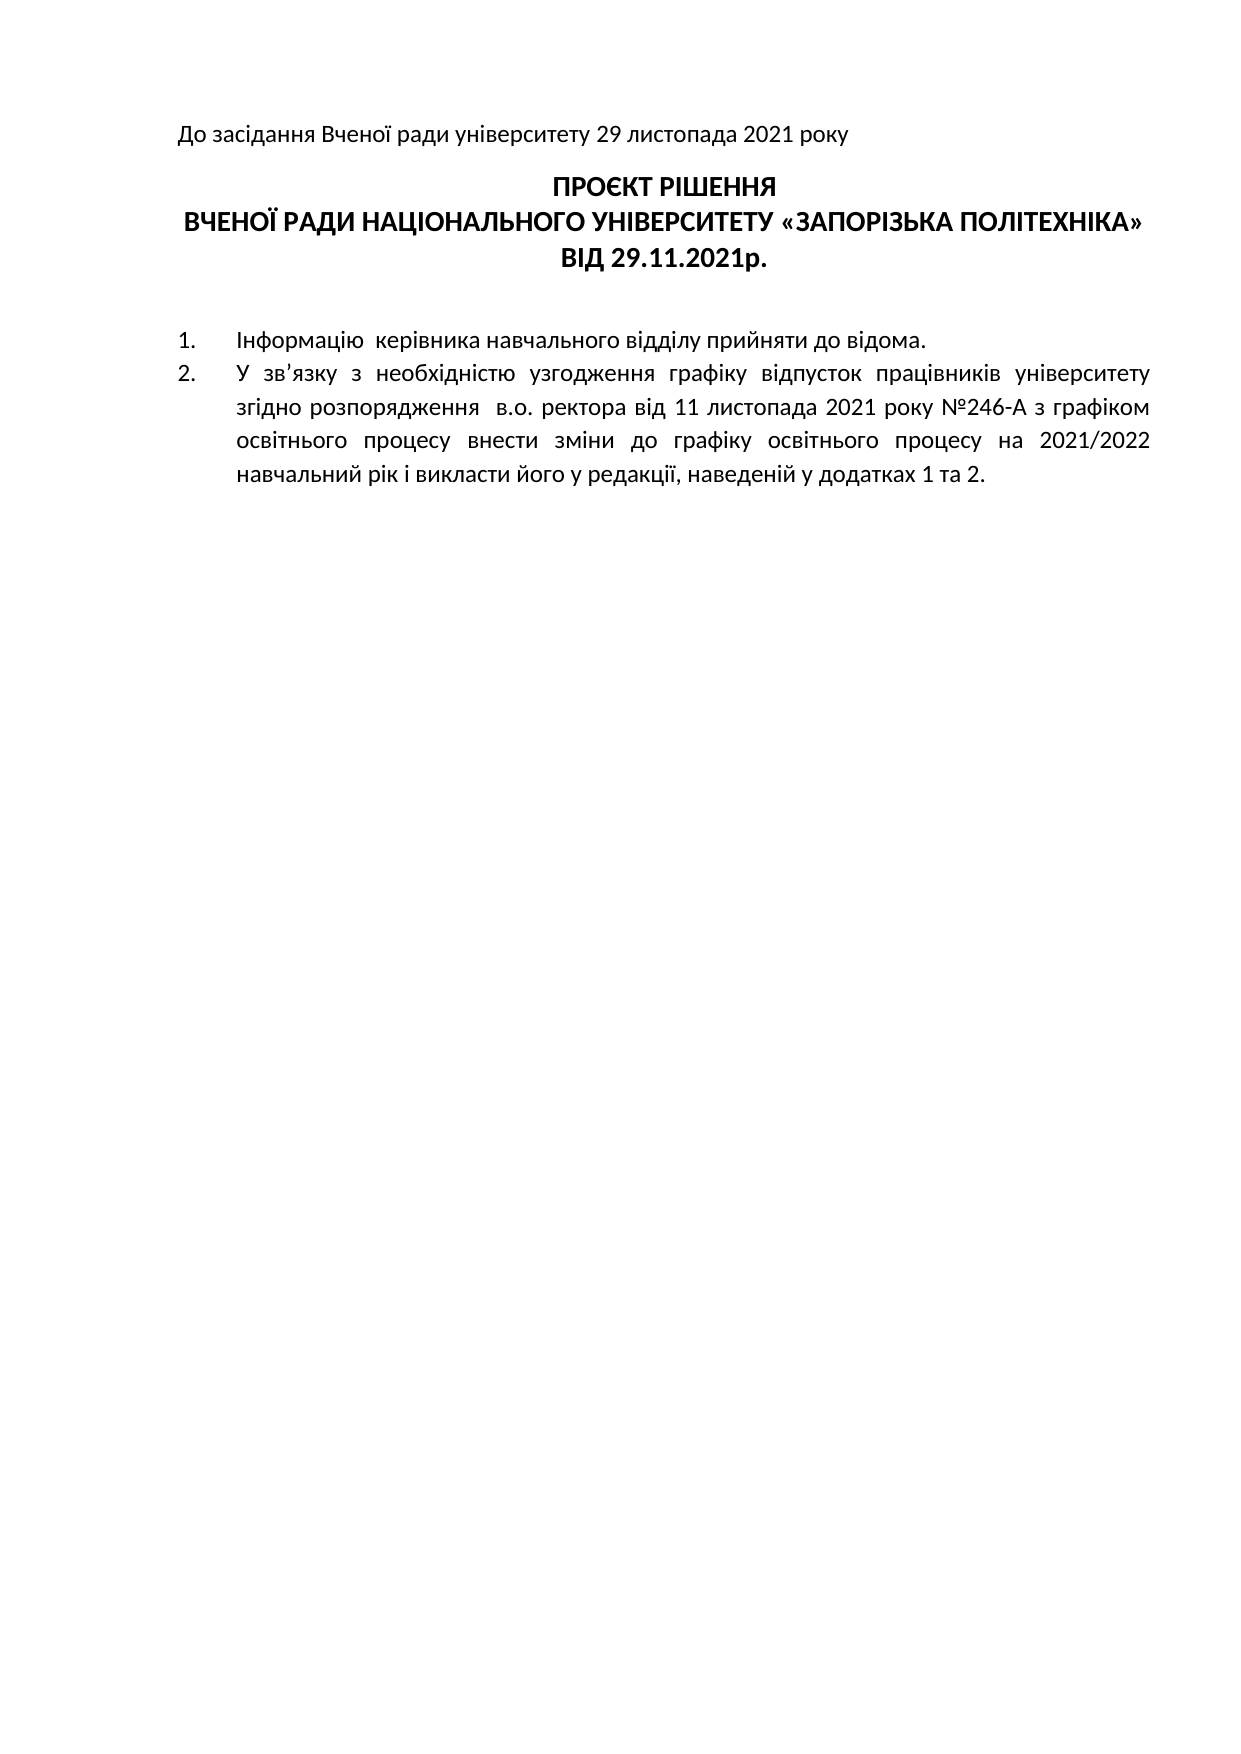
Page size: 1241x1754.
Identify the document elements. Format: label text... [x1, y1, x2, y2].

list У зв’язку з необхідністю узгодження графіку відпусток працівників університету згідно розпорядження в.о. ректора від 11 листопада 2021 року №246-А з графіком освітнього процесу внести зміни до графіку освітнього процесу на 2021/2022 навчальний рік і викласти його у редакції, наведеній у додатках 1 та 2. [177, 357, 1152, 488]
list Інформацію керівника навчального відділу прийняти до відома. [177, 324, 1152, 355]
text До засідання Вченої ради університету 29 листопада 2021 року [177, 118, 1152, 149]
text ПРОЄКТ РІШЕННЯ [177, 168, 1152, 203]
text ВЧЕНОЇ РАДИ НАЦІОНАЛЬНОГО УНІВЕРСИТЕТУ «ЗАПОРІЗЬКА ПОЛІТЕХНІКА» ВІД 29.11.2021р. [177, 203, 1152, 274]
